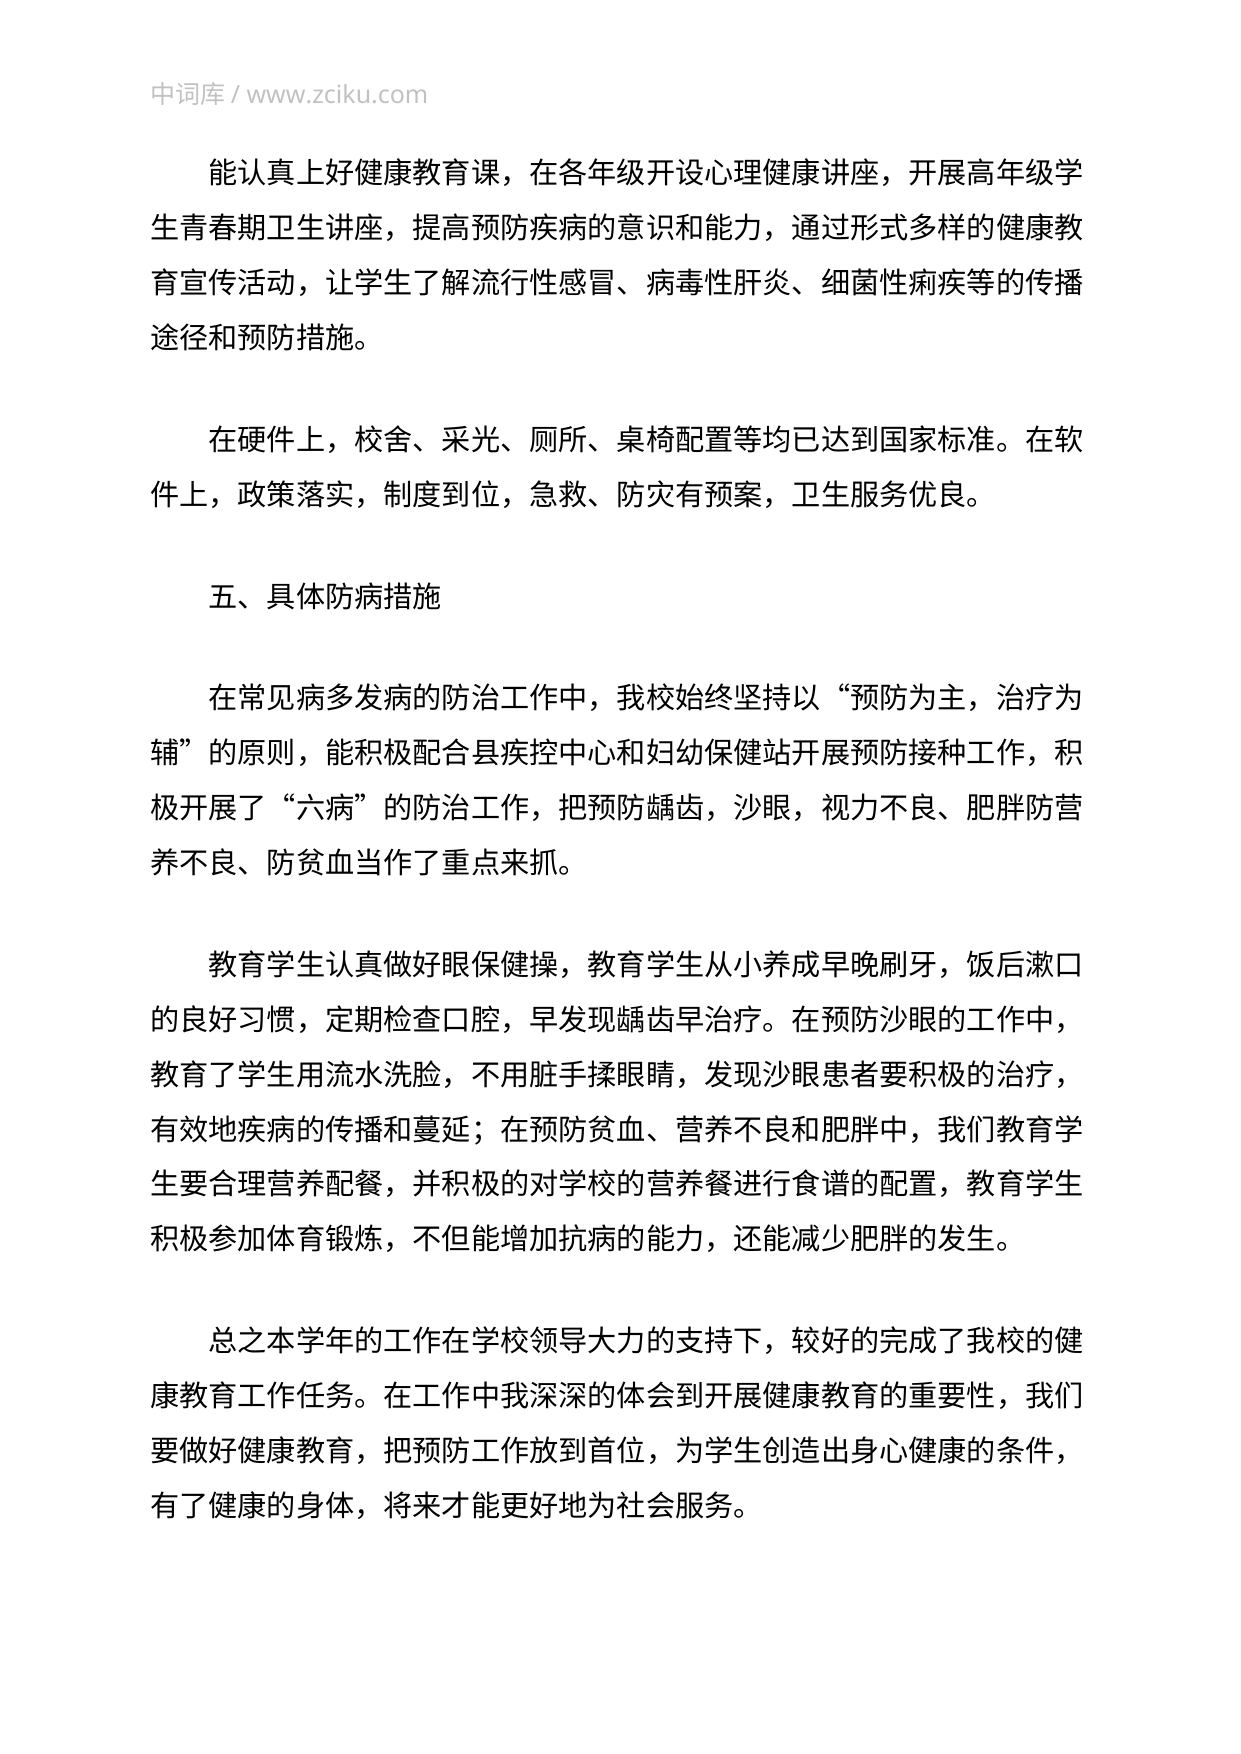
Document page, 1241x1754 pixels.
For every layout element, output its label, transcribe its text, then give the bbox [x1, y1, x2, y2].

text 能认真上好健康教育课，在各年级开设心理健康讲座，开展高年级学生青春期卫生讲座，提高预防疾病的意识和能力，通过形式多样的健康教育宣传活动，让学生了解流行性感冒、病毒性肝炎、细菌性痢疾等的传播途径和预防措施。 [150, 150, 1090, 357]
text 总之本学年的工作在学校领导大力的支持下，较好的完成了我校的健康教育工作任务。在工作中我深深的体会到开展健康教育的重要性，我们要做好健康教育，把预防工作放到首位，为学生创造出身心健康的条件，有了健康的身体，将来才能更好地为社会服务。 [150, 1318, 1090, 1524]
text 教育学生认真做好眼保健操，教育学生从小养成早晚刷牙，饭后漱口的良好习惯，定期检查口腔，早发现龋齿早治疗。在预防沙眼的工作中，教育了学生用流水洗脸，不用脏手揉眼睛，发现沙眼患者要积极的治疗，有效地疾病的传播和蔓延；在预防贫血、营养不良和肥胖中，我们教育学生要合理营养配餐，并积极的对学校的营养餐进行食谱的配置，教育学生积极参加体育锻炼，不但能增加抗病的能力，还能减少肥胖的发生。 [150, 941, 1090, 1258]
text 在常见病多发病的防治工作中，我校始终坚持以“预防为主，治疗为辅”的原则，能积极配合县疾控中心和妇幼保健站开展预防接种工作，积极开展了“六病”的防治工作，把预防龋齿，沙眼，视力不良、肥胖防营养不良、防贫血当作了重点来抓。 [150, 675, 1090, 882]
text 在硬件上，校舍、采光、厕所、桌椅配置等均已达到国家标准。在软件上，政策落实，制度到位，急救、防灾有预案，卫生服务优良。 [150, 416, 1090, 514]
text 五、具体防病措施 [150, 573, 1090, 615]
